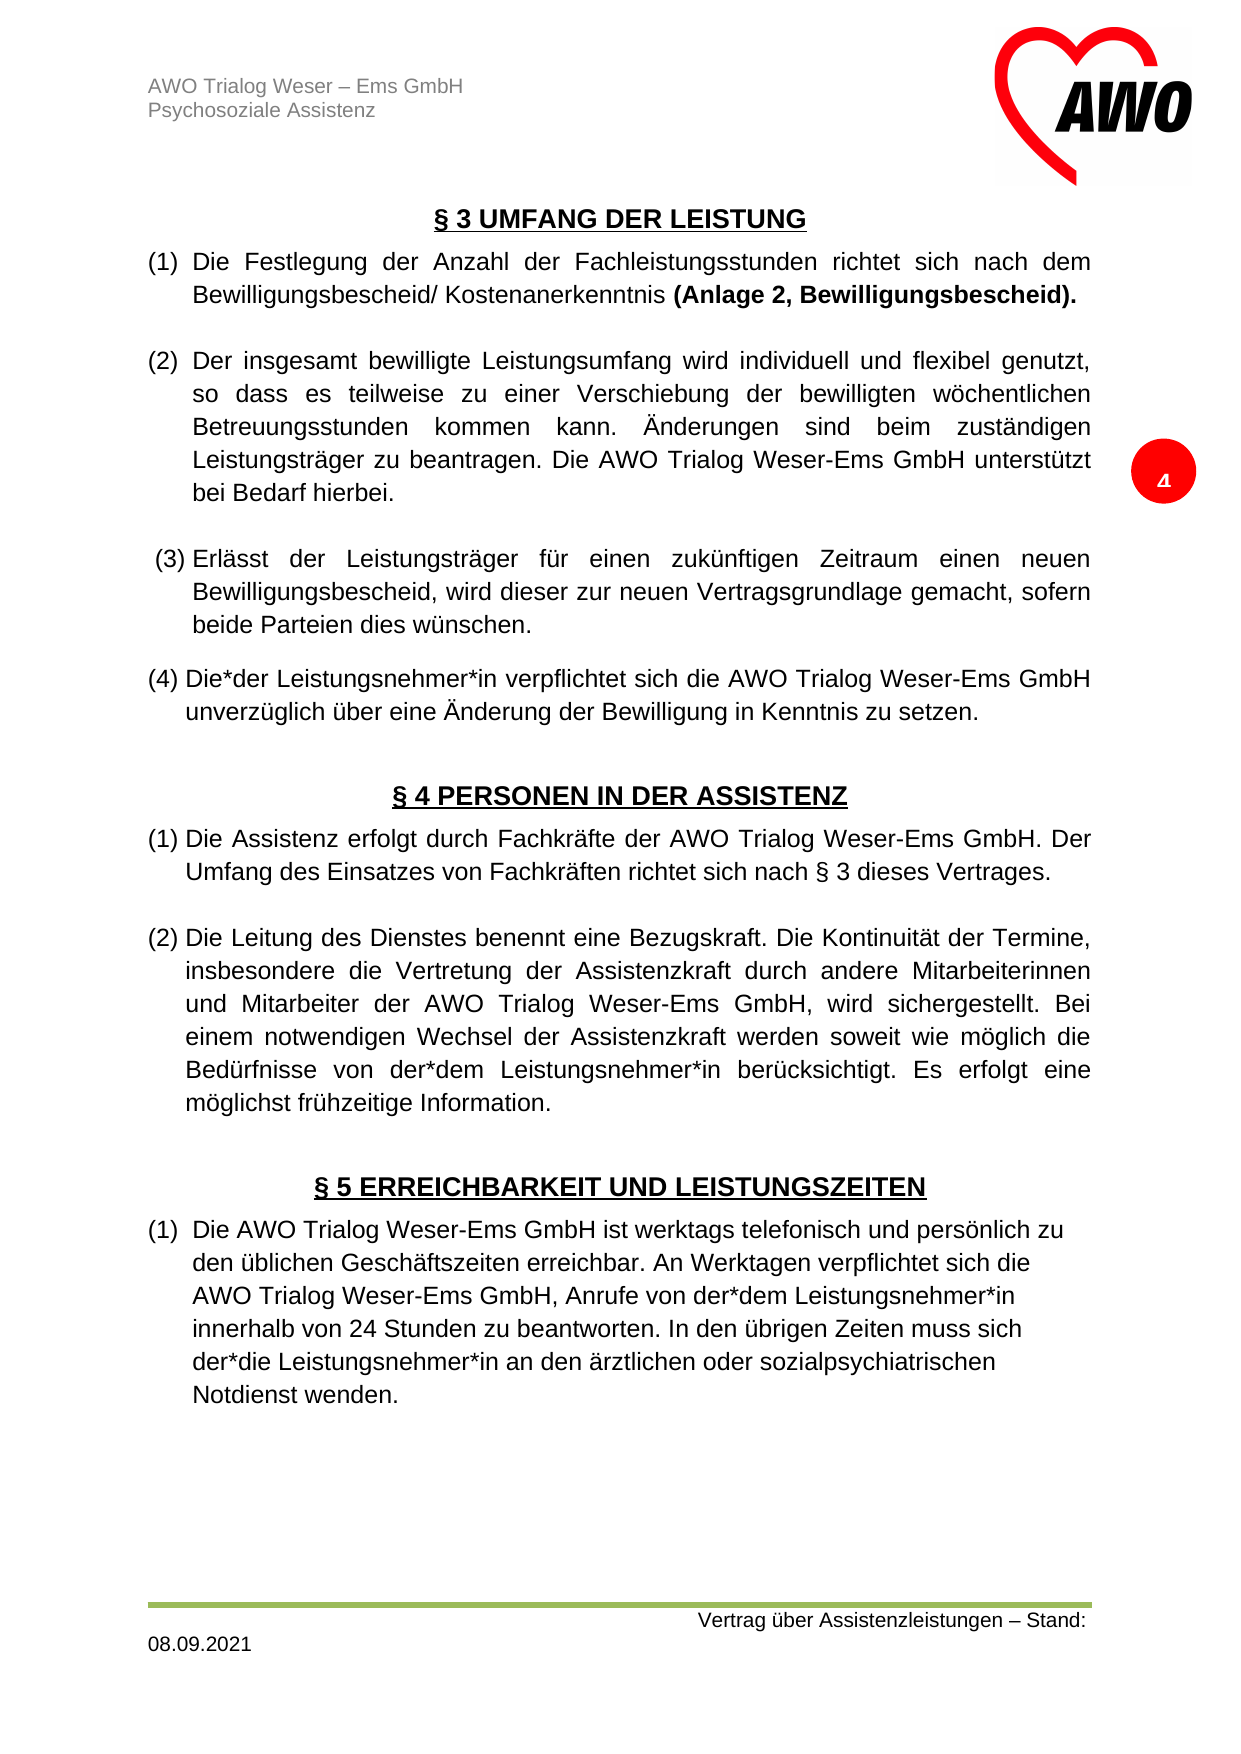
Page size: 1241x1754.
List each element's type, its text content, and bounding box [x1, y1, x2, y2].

list Die Festlegung der Anzahl der Fachleistungsstunden richtet sich nach dem Bewilligungsbescheid/ Kostenanerkenntnis (Anlage 2, Bewilligungsbescheid). [148, 247, 1092, 309]
list Die Leitung des Dienstes benennt eine Bezugskraft. Die Kontinuität der Termine, insbesondere die Vertretung der Assistenzkraft durch andere Mitarbeiterinnen und Mitarbeiter der AWO Trialog Weser-Ems GmbH, wird sichergestellt. Bei einem notwendigen Wechsel der Assistenzkraft werden soweit wie möglich die Bedürfnisse von der*dem Leistungsnehmer*in berücksichtigt. Es erfolgt eine möglichst frühzeitige Information. [148, 923, 1092, 1117]
list Die Assistenz erfolgt durch Fachkräfte der AWO Trialog Weser-Ems GmbH. Der Umfang des Einsatzes von Fachkräften richtet sich nach § 3 dieses Vertrages. [148, 824, 1092, 886]
subtitle § 5 Erreichbarkeit und Leistungszeiten [148, 1171, 1092, 1202]
list Erlässt der Leistungsträger für einen zukünftigen Zeitraum einen neuen Bewilligungsbescheid, wird dieser zur neuen Vertragsgrundlage gemacht, sofern beide Parteien dies wünschen. [154, 544, 1092, 639]
text (1) Die AWO Trialog Weser-Ems GmbH ist werktags telefonisch und persönlich zu den üblichen Geschäftszeiten erreichbar. An Werktagen verpflichtet sich die AWO Trialog Weser-Ems GmbH, Anrufe von der*dem Leistungsnehmer*in innerhalb von 24 Stunden zu beantworten. In den übrigen Zeiten muss sich der*die Leistungsnehmer*in an den ärztlichen oder sozialpsychiatrischen Notdienst wenden. [148, 1215, 1092, 1409]
subtitle § 4 Personen in der Assistenz [148, 780, 1092, 811]
picture [994, 27, 1192, 186]
subtitle § 3 Umfang der Leistung [148, 203, 1092, 234]
list Der insgesamt bewilligte Leistungsumfang wird individuell und flexibel genutzt, so dass es teilweise zu einer Verschiebung der bewilligten wöchentlichen Betreuungsstunden kommen kann. Änderungen sind beim zuständigen Leistungsträger zu beantragen. Die AWO Trialog Weser-Ems GmbH unterstützt bei Bedarf hierbei. [148, 346, 1092, 507]
list Die*der Leistungsnehmer*in verpflichtet sich die AWO Trialog Weser-Ems GmbH unverzüglich über eine Änderung der Bewilligung in Kenntnis zu setzen. [148, 664, 1092, 726]
